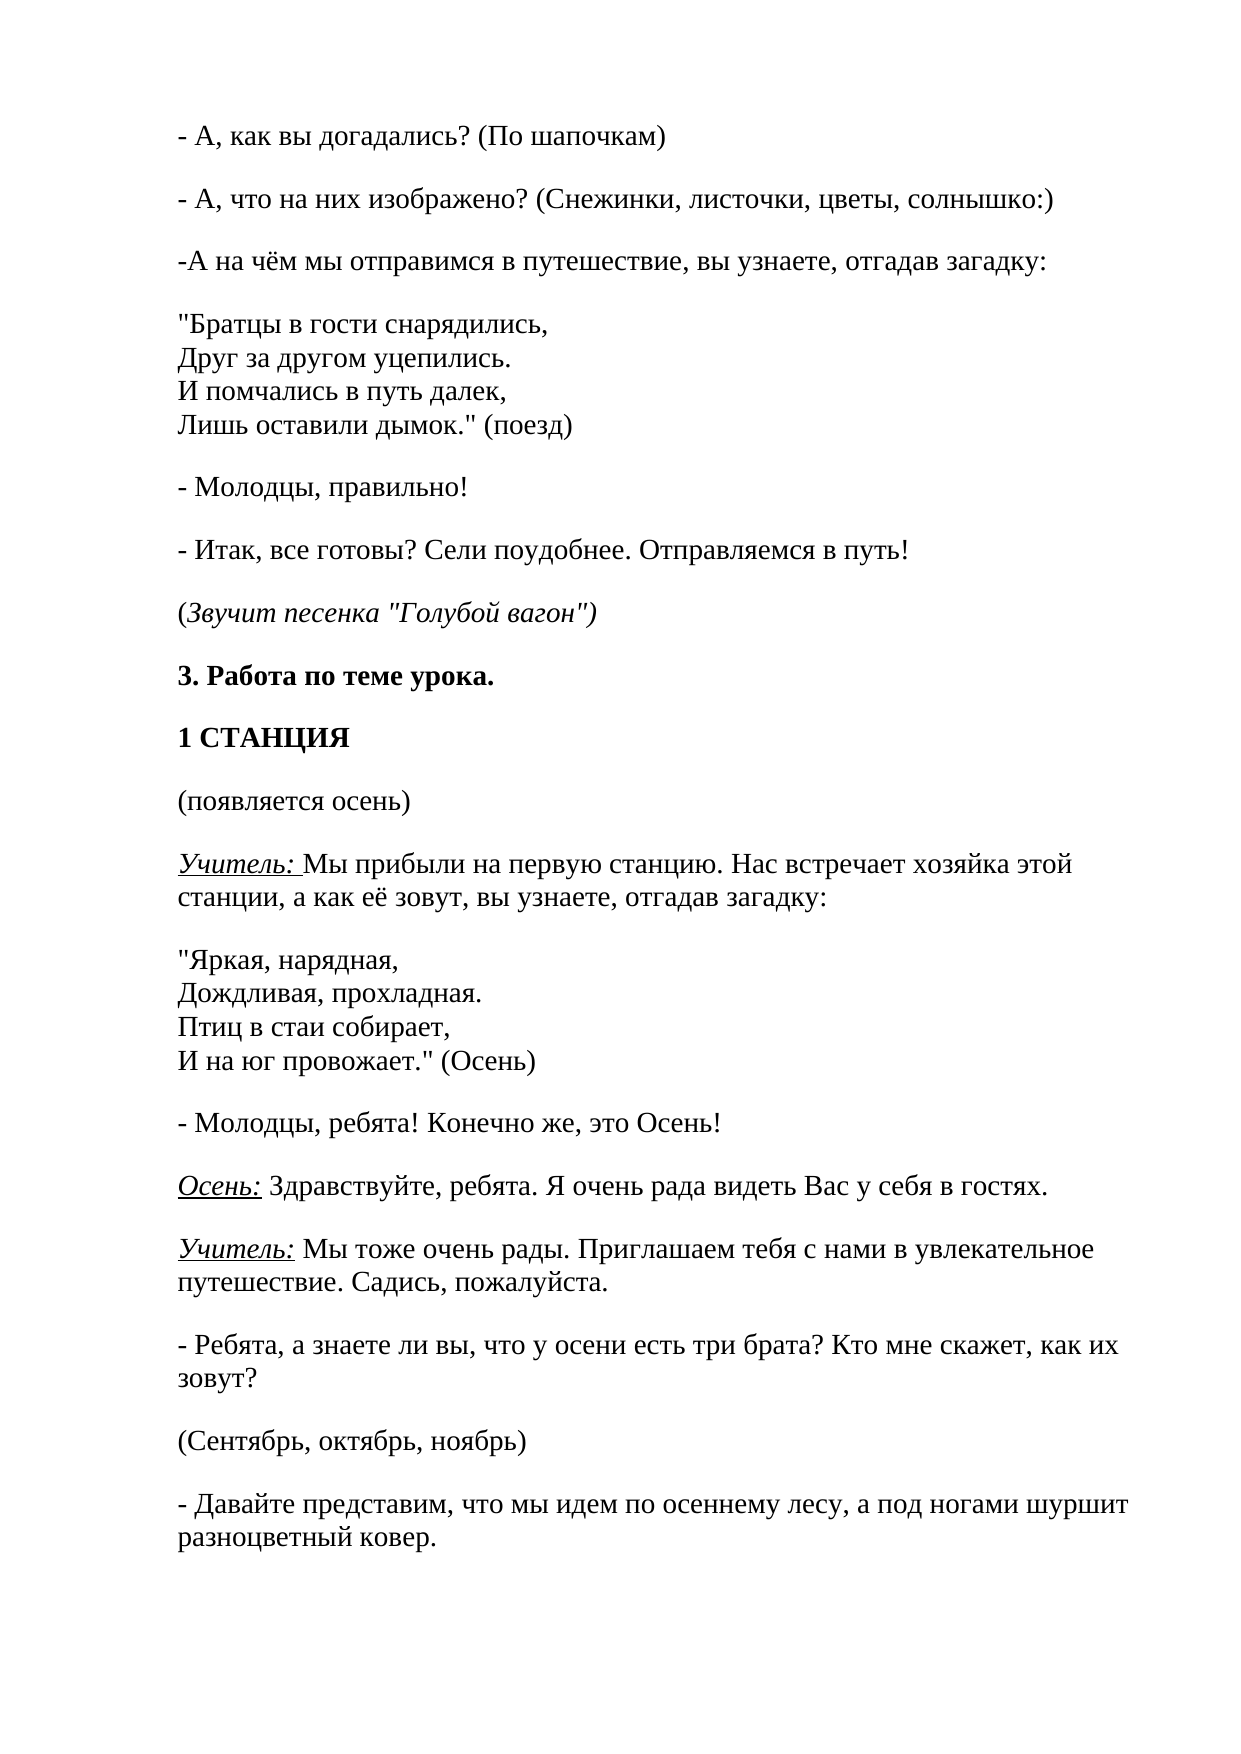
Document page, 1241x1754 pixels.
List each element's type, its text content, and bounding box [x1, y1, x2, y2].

text - А, как вы догадались? (По шапочкам) [177, 118, 1152, 152]
text - Ребята, а знаете ли вы, что у осени есть три брата? Кто мне скажет, как их зовут? [177, 1327, 1152, 1394]
text Учитель: Мы тоже очень рады. Приглашаем тебя с нами в увлекательное путешествие. Садись, пожалуйста. [177, 1231, 1152, 1298]
text Осень: Здравствуйте, ребята. Я очень рада видеть Вас у себя в гостях. [177, 1168, 1152, 1202]
text 1 СТАНЦИЯ [177, 720, 1152, 754]
text (Сентябрь, октябрь, ноябрь) [177, 1423, 1152, 1457]
text -А на чём мы отправимся в путешествие, вы узнаете, отгадав загадку: [177, 243, 1152, 277]
text "Братцы в гости снарядились, Друг за другом уцепились. И помчались в путь далек, Лишь оставили дымок." (поезд) [177, 306, 1152, 440]
text Учитель: Мы прибыли на первую станцию. Нас встречает хозяйка этой станции, а как её зовут, вы узнаете, отгадав загадку: [177, 846, 1152, 913]
text - Давайте представим, что мы идем по осеннему лесу, а под ногами шуршит разноцветный ковер. [177, 1486, 1152, 1553]
text 3. Работа по теме урока. [177, 658, 1152, 691]
text - Молодцы, ребята! Конечно же, это Осень! [177, 1105, 1152, 1139]
text "Яркая, нарядная, Дождливая, прохладная. Птиц в стаи собирает, И на юг провожает." (Осень) [177, 942, 1152, 1076]
text - А, что на них изображено? (Снежинки, листочки, цветы, солнышко:) [177, 181, 1152, 214]
text - Итак, все готовы? Сели поудобнее. Отправляемся в путь! [177, 532, 1152, 566]
text (появляется осень) [177, 783, 1152, 817]
text (Звучит песенка "Голубой вагон") [177, 595, 1152, 628]
text - Молодцы, правильно! [177, 469, 1152, 503]
